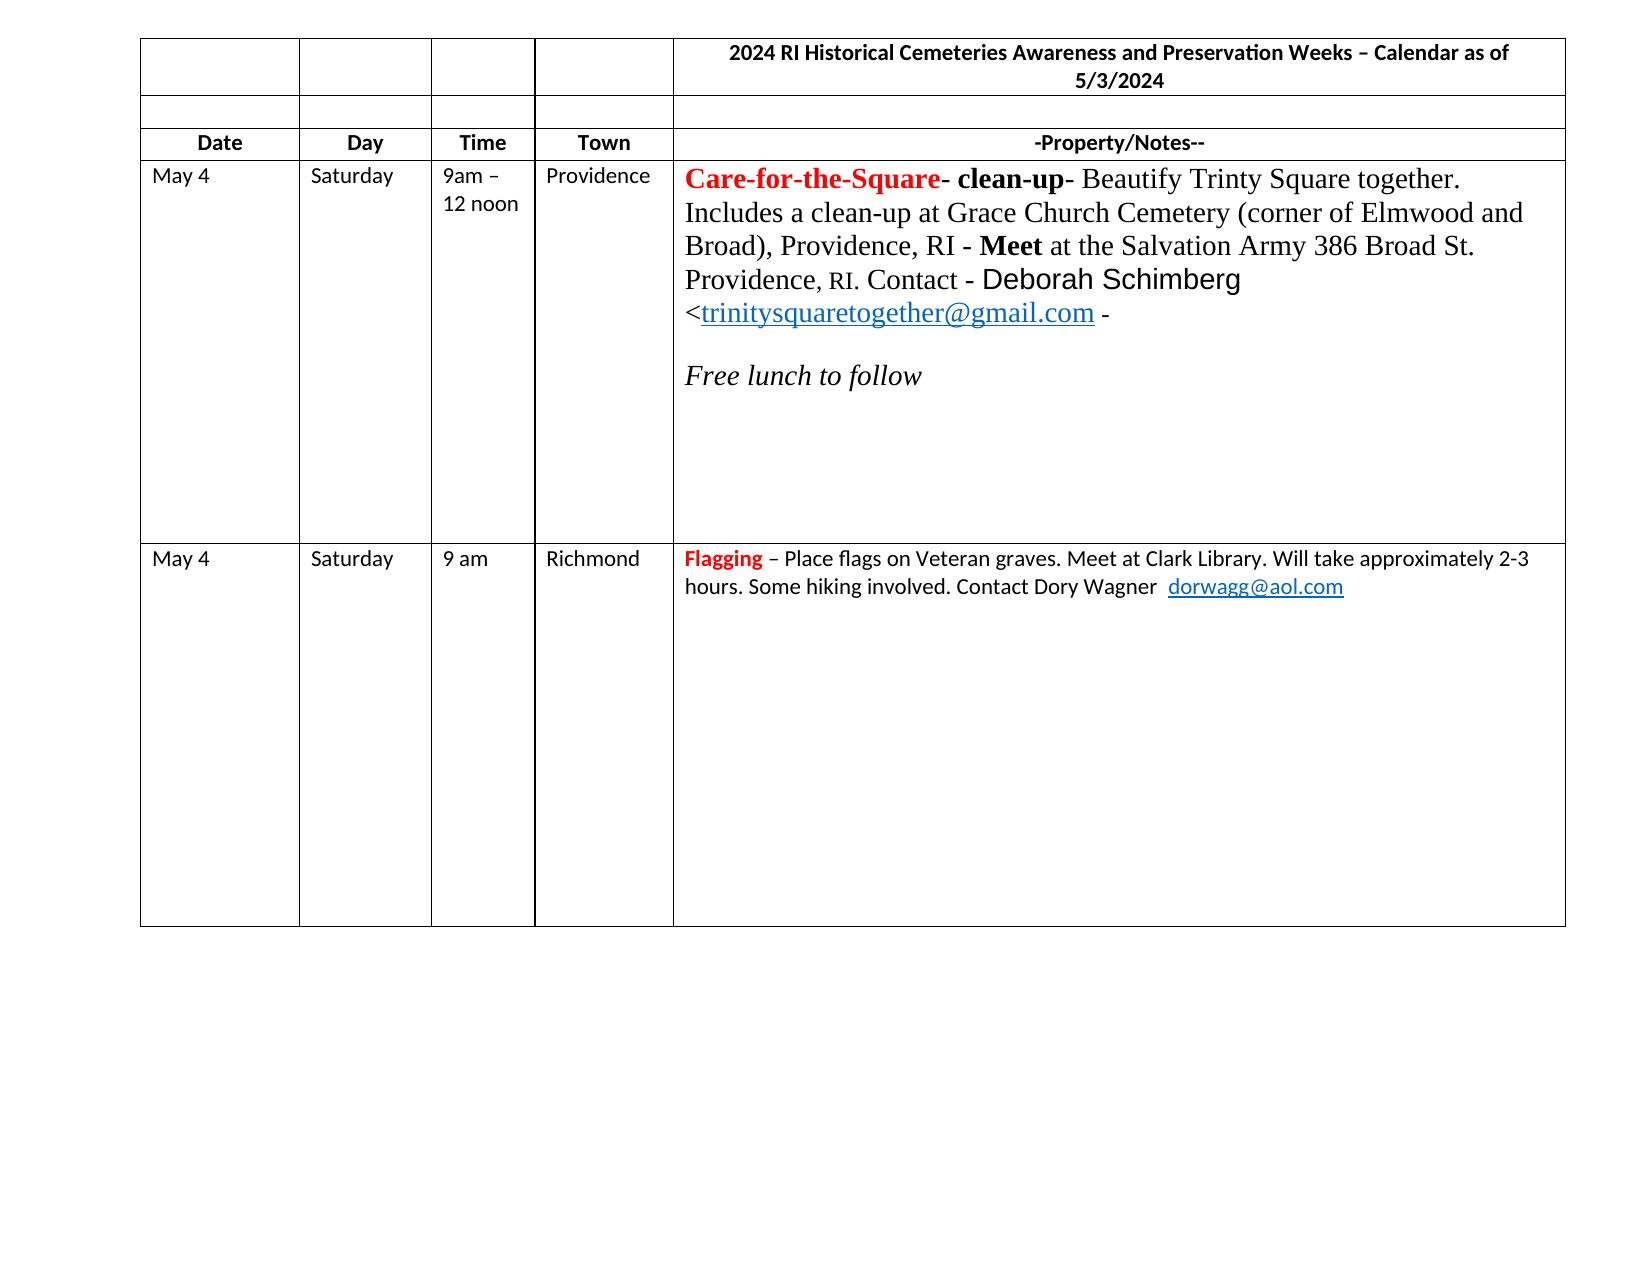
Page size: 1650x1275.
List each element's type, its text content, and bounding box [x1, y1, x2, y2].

table_cell Day [300, 129, 431, 160]
table_cell 9 am [432, 544, 534, 926]
table_cell [300, 96, 431, 127]
table_cell Care-for-the-Square- clean-up- Beautify Trinty Square together. Includes a clean-up at Grace Church Cemetery (corner of Elmwood and Broad), Providence, RI - Meet at the Salvation Army 386 Broad St. Providence, RI. Contact - Deborah Schimberg <trinitysquaretogether@gmail.com - Free lunch to follow [674, 161, 1565, 543]
table_header [536, 39, 673, 94]
table_cell [674, 96, 1565, 127]
table_cell May 4 [141, 161, 299, 543]
table_cell Town [536, 129, 673, 160]
table_cell Providence [536, 161, 673, 543]
table_cell Saturday [300, 161, 431, 543]
table_cell May 4 [141, 544, 299, 926]
table_cell [432, 96, 534, 127]
table_cell -Property/Notes-- [674, 129, 1565, 160]
table_cell Time [432, 129, 534, 160]
table_header [300, 39, 431, 94]
table_cell Richmond [536, 544, 673, 926]
table_cell [141, 96, 299, 127]
table_cell 9am – 12 noon [432, 161, 534, 543]
table_cell [536, 96, 673, 127]
table_cell Date [141, 129, 299, 160]
table_header [432, 39, 534, 94]
table_cell Flagging – Place flags on Veteran graves. Meet at Clark Library. Will take approximately 2-3 hours. Some hiking involved. Contact Dory Wagner dorwagg@aol.com [674, 544, 1565, 926]
table_header [141, 39, 299, 94]
table_header 2024 RI Historical Cemeteries Awareness and Preservation Weeks – Calendar as of 5/3/2024 [674, 39, 1565, 94]
table_cell Saturday [300, 544, 431, 926]
